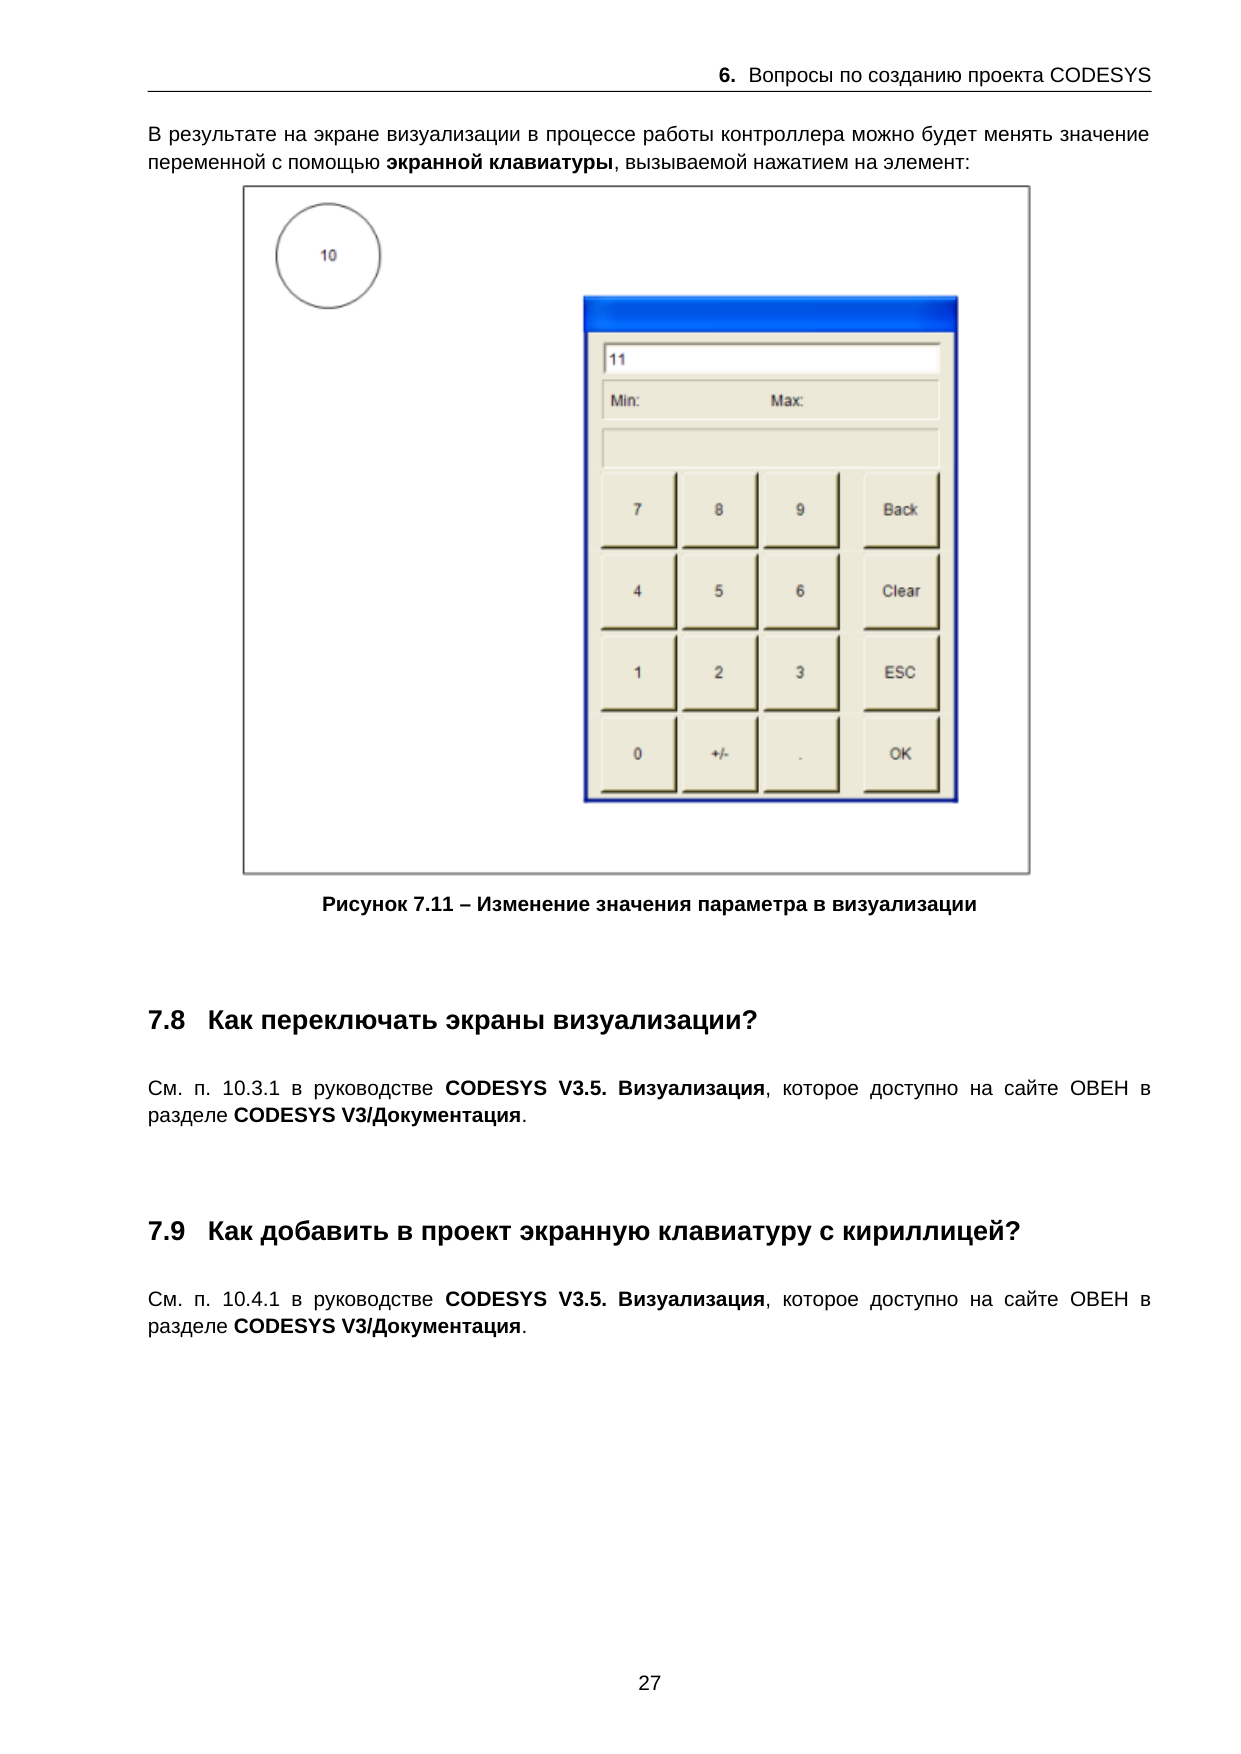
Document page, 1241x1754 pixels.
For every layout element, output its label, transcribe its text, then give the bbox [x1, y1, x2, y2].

text В результате на экране визуализации в процессе работы контроллера можно будет менять значение переменной с помощью экранной клавиатуры, вызываемой нажатием на элемент: [148, 122, 1152, 174]
title Рисунок 7.11 – Изменение значения параметра в визуализации [148, 892, 1152, 916]
picture [240, 181, 1059, 885]
subtitle Как переключать экраны визуализации? [148, 1004, 1152, 1035]
text См. п. 10.4.1 в руководстве CODESYS V3.5. Визуализация, которое доступно на сайте ОВЕН в разделе CODESYS V3/Документация. [148, 1287, 1152, 1338]
subtitle Как добавить в проект экранную клавиатуру с кириллицей? [148, 1215, 1152, 1246]
text См. п. 10.3.1 в руководстве CODESYS V3.5. Визуализация, которое доступно на сайте ОВЕН в разделе CODESYS V3/Документация. [148, 1076, 1152, 1127]
